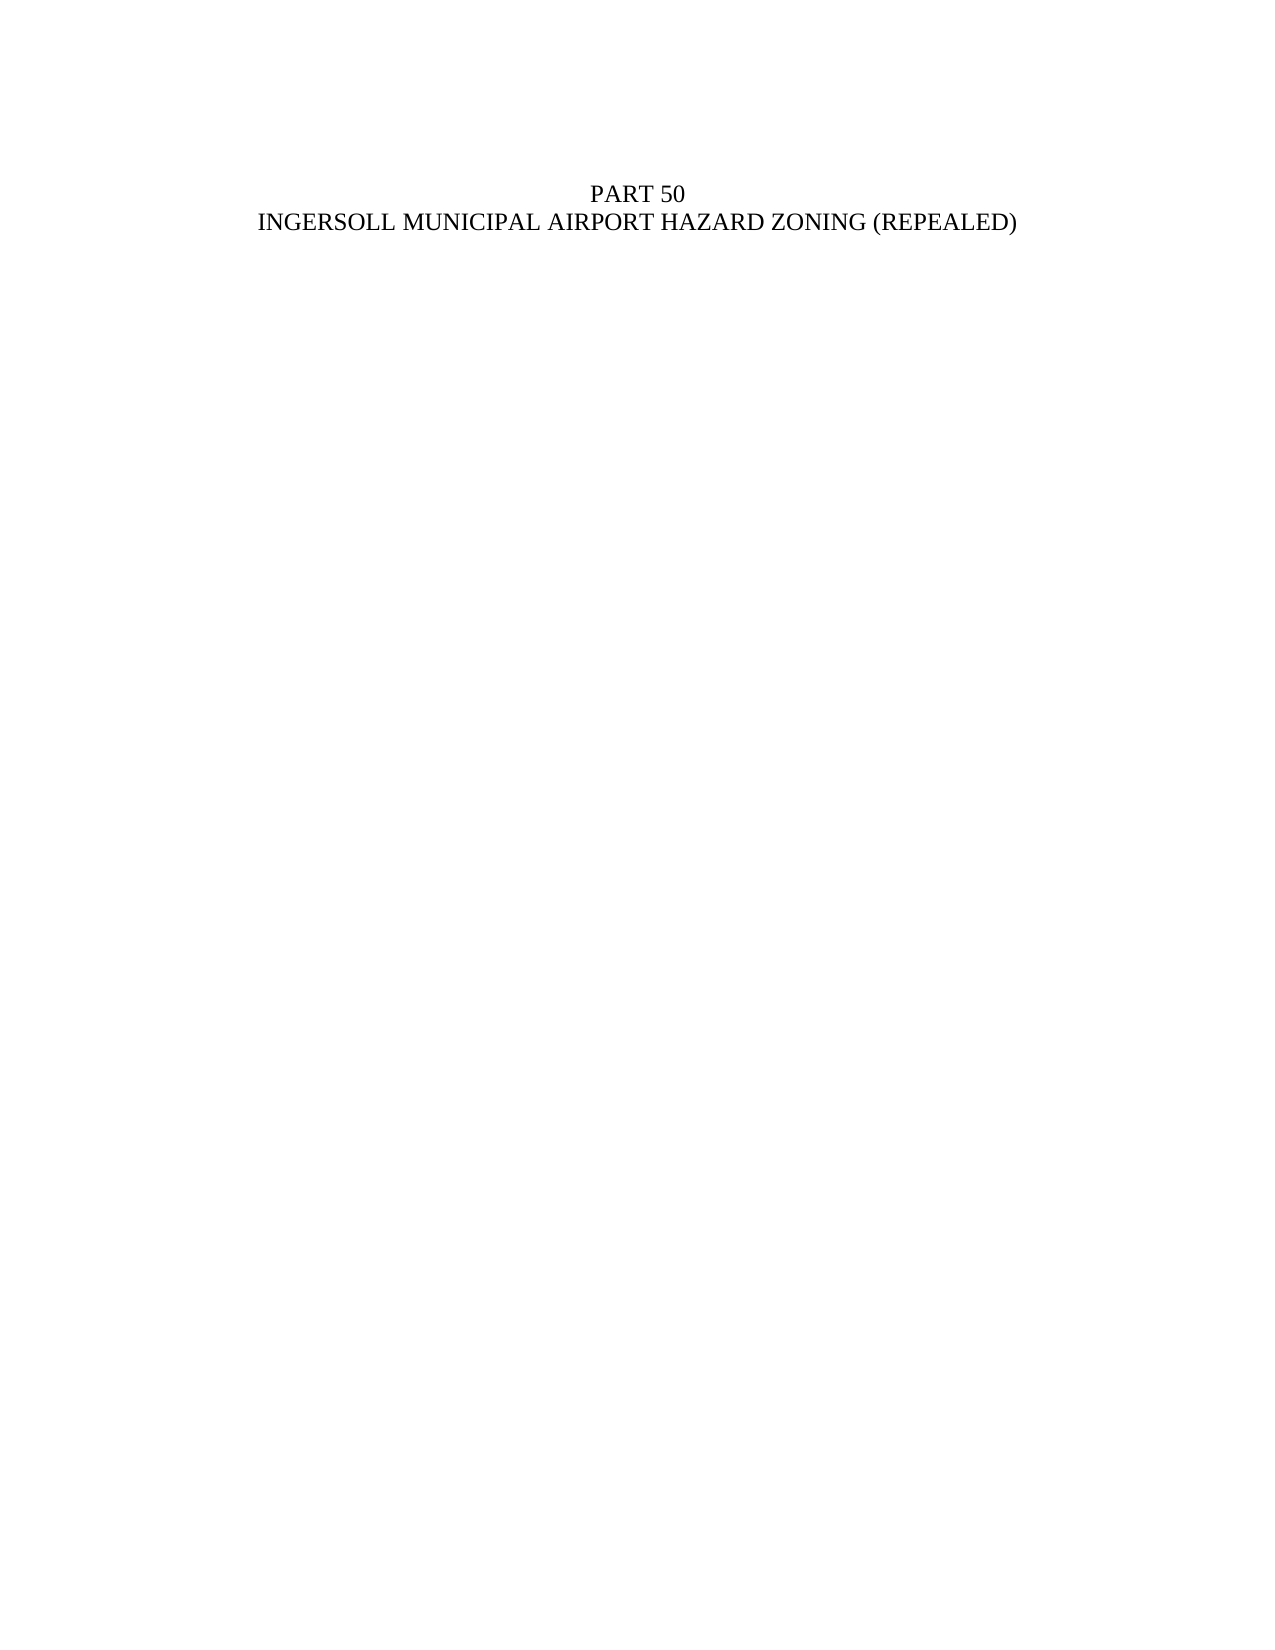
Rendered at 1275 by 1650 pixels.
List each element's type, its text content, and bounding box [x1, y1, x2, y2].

text PART 50 [150, 179, 1125, 207]
text INGERSOLL MUNICIPAL AIRPORT HAZARD ZONING (REPEALED) [150, 207, 1125, 236]
